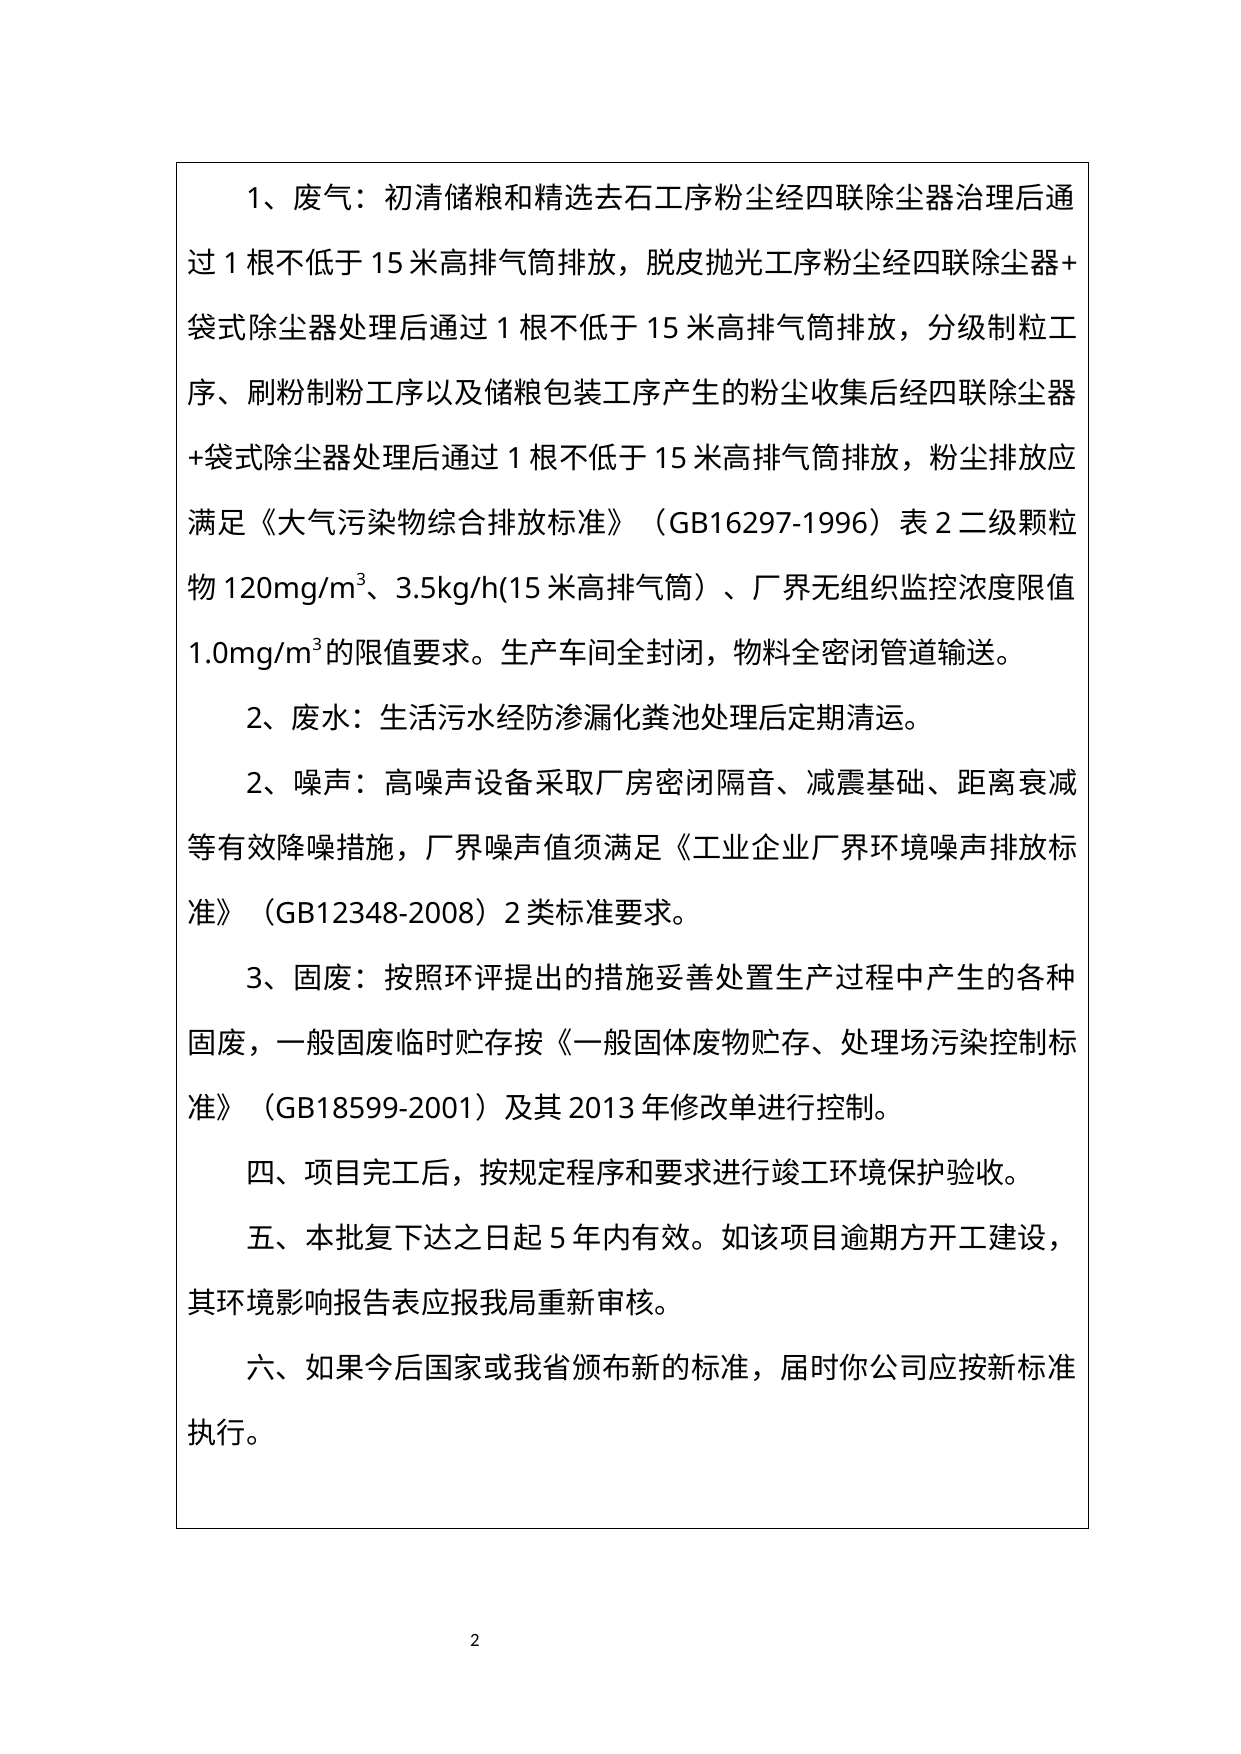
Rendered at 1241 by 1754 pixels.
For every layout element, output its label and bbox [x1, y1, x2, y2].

table_header [177, 163, 1088, 1528]
